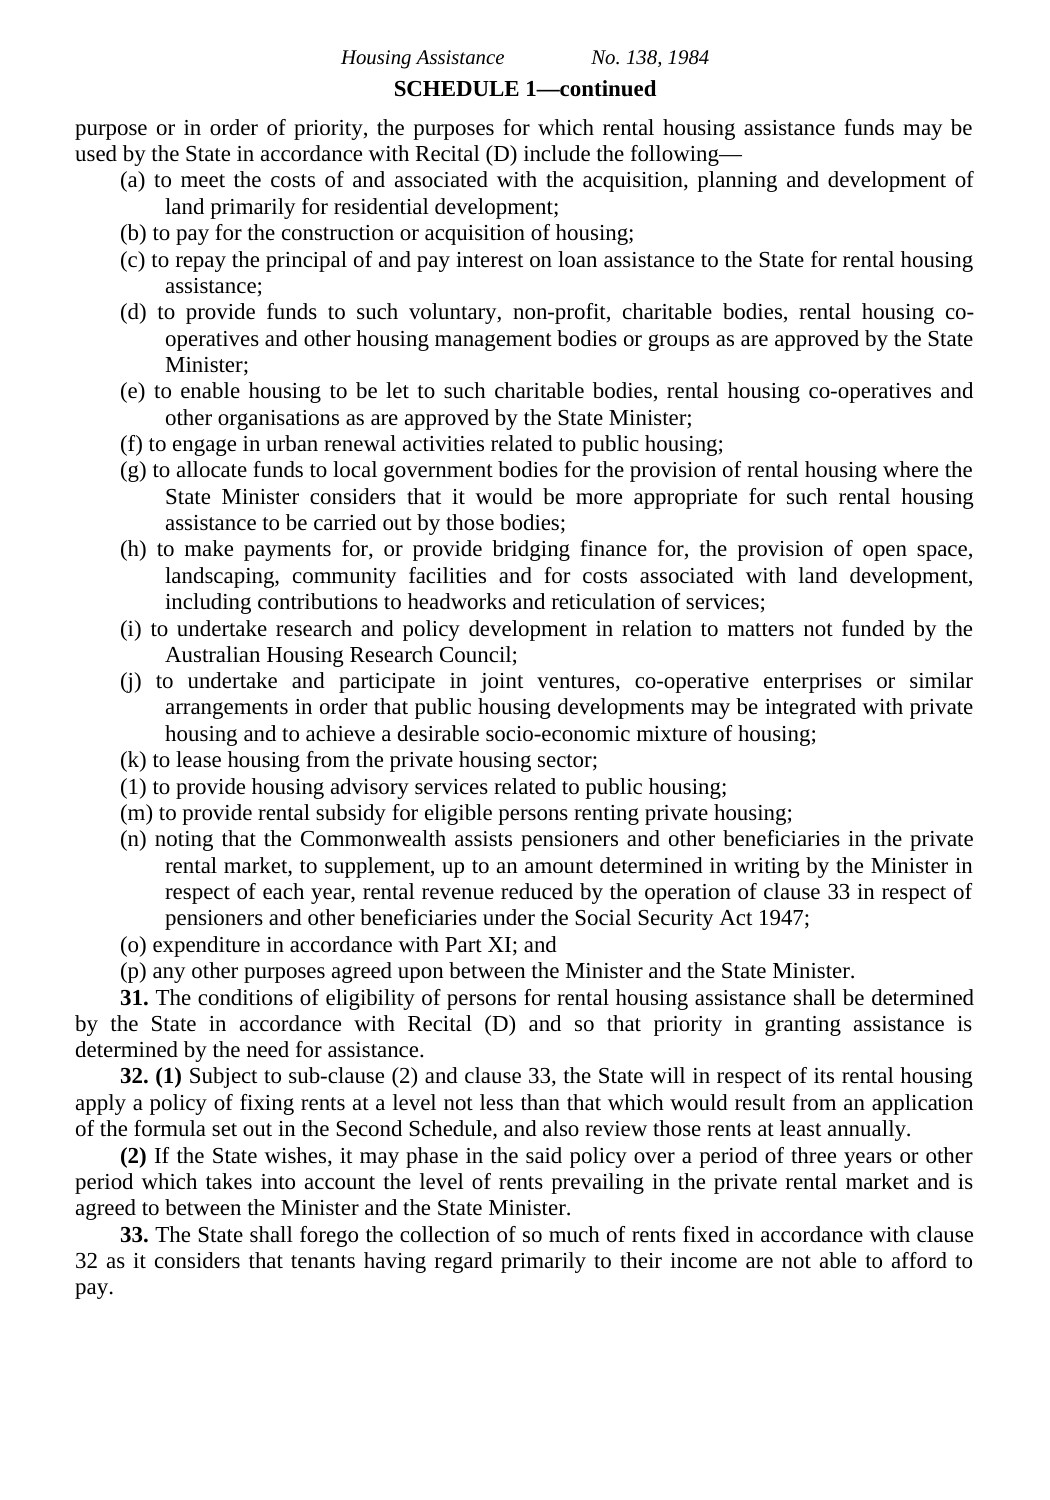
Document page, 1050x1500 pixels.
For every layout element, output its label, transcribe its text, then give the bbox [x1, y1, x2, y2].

text (e) to enable housing to be let to such charitable bodies, rental housing co-operatives and other organisations as are approved by the State Minister; [120, 377, 975, 430]
text (i) to undertake research and policy development in relation to matters not funded by the Australian Housing Research Council; [120, 614, 975, 667]
text 32. (1) Subject to sub-clause (2) and clause 33, the State will in respect of its rental housing apply a policy of fixing rents at a level not less than that which would result from an application of the formula set out in the Second Schedule, and also review those rents at least annually. [75, 1063, 975, 1142]
text (b) to pay for the construction or acquisition of housing; [120, 219, 975, 246]
text (m) to provide rental subsidy for eligible persons renting private housing; [120, 799, 975, 825]
text (c) to repay the principal of and pay interest on loan assistance to the State for rental housing assistance; [120, 246, 975, 298]
text 31. The conditions of eligibility of persons for rental housing assistance shall be determined by the State in accordance with Recital (D) and so that priority in granting assistance is determined by the need for assistance. [75, 983, 975, 1063]
text SCHEDULE 1—continued [75, 75, 975, 101]
text (2) If the State wishes, it may phase in the said policy over a period of three years or other period which takes into account the level of rents prevailing in the private rental market and is agreed to between the Minister and the State Minister. [75, 1142, 975, 1221]
text (o) expenditure in accordance with Part XI; and [120, 931, 975, 957]
text (1) to provide housing advisory services related to public housing; [120, 773, 975, 799]
text (p) any other purposes agreed upon between the Minister and the State Minister. [120, 957, 975, 983]
text (d) to provide funds to such voluntary, non-profit, charitable bodies, rental housing co-operatives and other housing management bodies or groups as are approved by the State Minister; [120, 298, 975, 377]
text (j) to undertake and participate in joint ventures, co-operative enterprises or similar arrangements in order that public housing developments may be integrated with private housing and to achieve a desirable socio-economic mixture of housing; [120, 667, 975, 746]
text (k) to lease housing from the private housing sector; [120, 746, 975, 773]
text (n) noting that the Commonwealth assists pensioners and other beneficiaries in the private rental market, to supplement, up to an amount determined in writing by the Minister in respect of each year, rental revenue reduced by the operation of clause 33 in respect of pensioners and other beneficiaries under the Social Security Act 1947; [120, 825, 975, 931]
text (f) to engage in urban renewal activities related to public housing; [120, 430, 975, 456]
text (a) to meet the costs of and associated with the acquisition, planning and development of land primarily for residential development; [120, 167, 975, 219]
text (h) to make payments for, or provide bridging finance for, the provision of open space, landscaping, community facilities and for costs associated with land development, including contributions to headworks and reticulation of services; [120, 536, 975, 614]
text purpose or in order of priority, the purposes for which rental housing assistance funds may be used by the State in accordance with Recital (D) include the following— [75, 114, 975, 167]
text (g) to allocate funds to local government bodies for the provision of rental housing where the State Minister considers that it would be more appropriate for such rental housing assistance to be carried out by those bodies; [120, 456, 975, 536]
text 33. The State shall forego the collection of so much of rents fixed in accordance with clause 32 as it considers that tenants having regard primarily to their income are not able to afford to pay. [75, 1221, 975, 1300]
